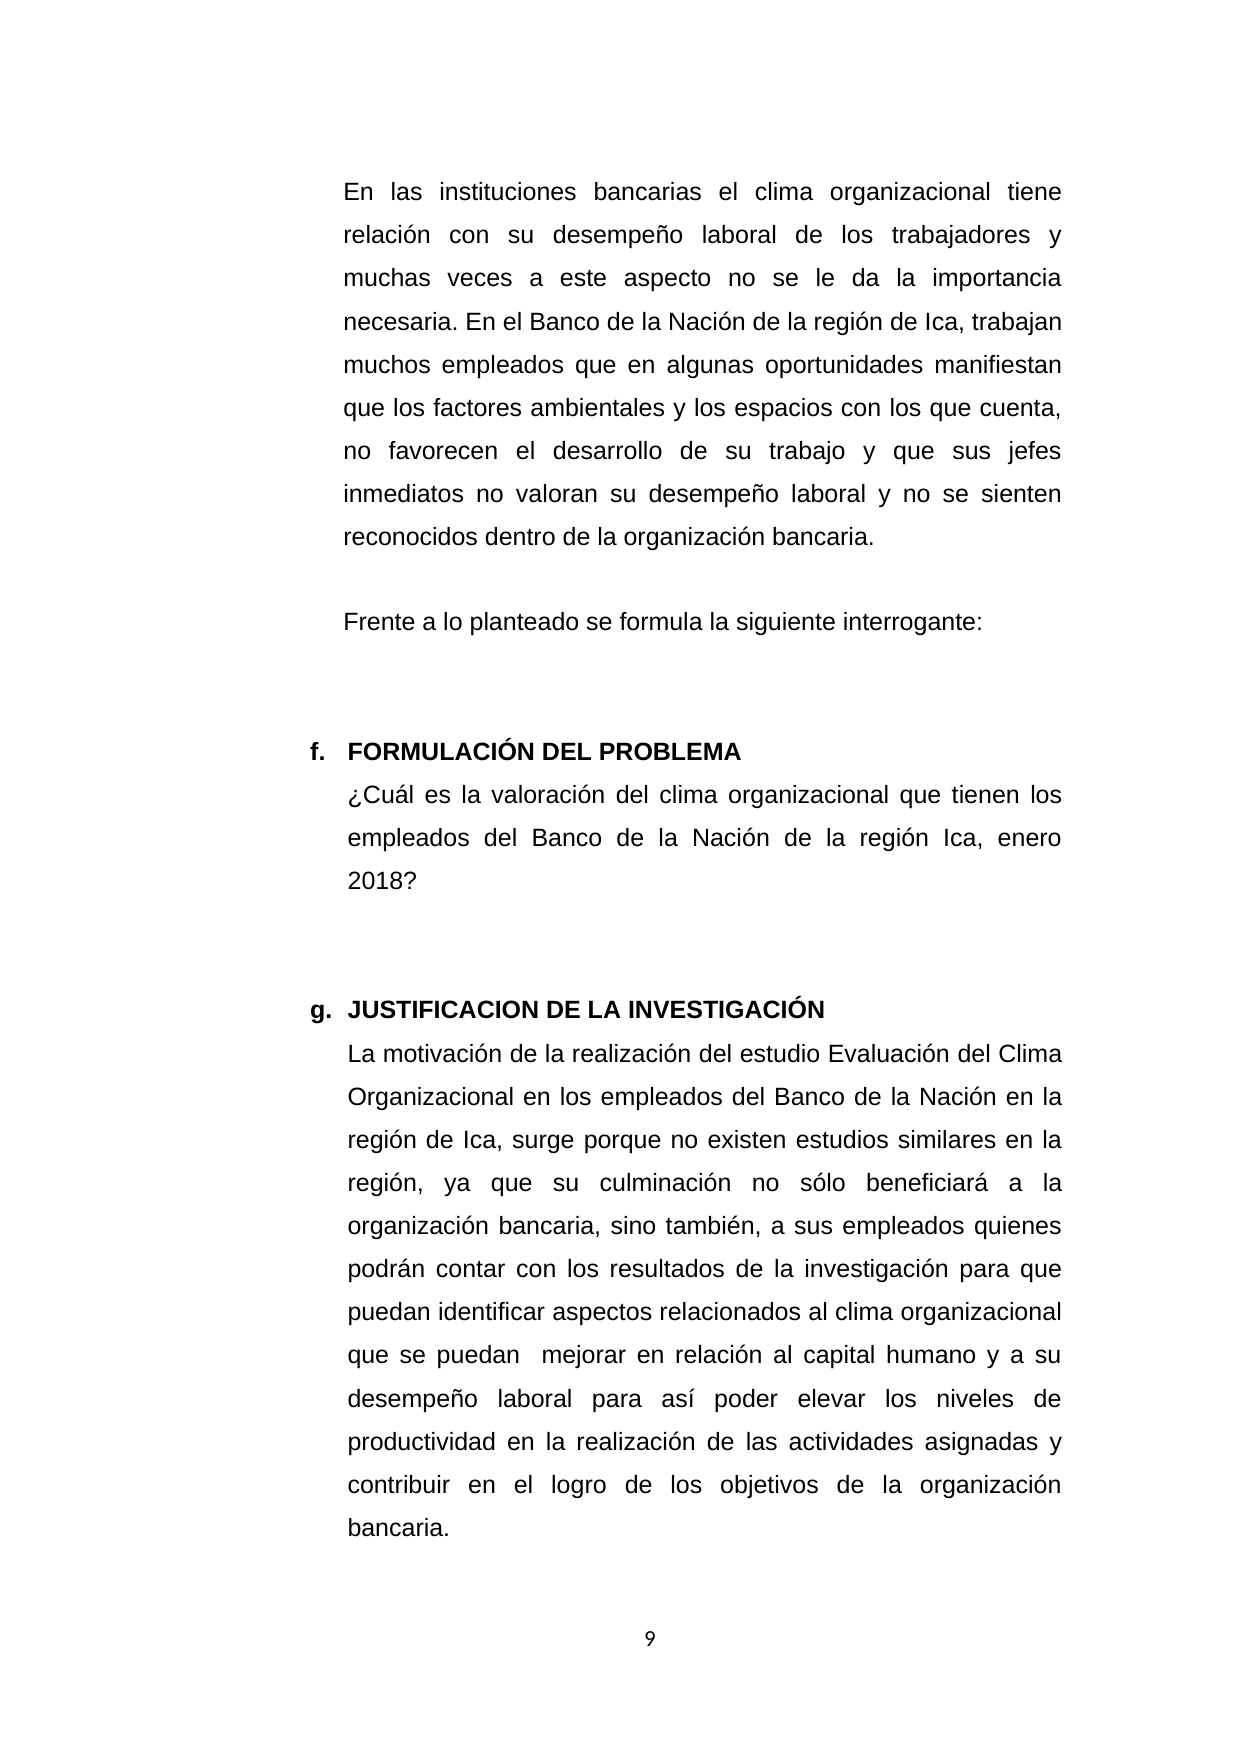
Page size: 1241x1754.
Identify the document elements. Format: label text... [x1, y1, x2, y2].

text Frente a lo planteado se formula la siguiente interrogante: [269, 607, 1063, 636]
list JUSTIFICACION DE LA INVESTIGACIÓN [310, 995, 1063, 1024]
list ¿Cuál es la valoración del clima organizacional que tienen los empleados del Banco de la Nación de la región Ica, enero 2018? [347, 780, 1063, 895]
text En las instituciones bancarias el clima organizacional tiene relación con su desempeño laboral de los trabajadores y muchas veces a este aspecto no se le da la importancia necesaria. En el Banco de la Nación de la región de Ica, trabajan muchos empleados que en algunas oportunidades manifiestan que los factores ambientales y los espacios con los que cuenta, no favorecen el desarrollo de su trabajo y que sus jefes inmediatos no valoran su desempeño laboral y no se sienten reconocidos dentro de la organización bancaria. [343, 177, 1063, 551]
list La motivación de la realización del estudio Evaluación del Clima Organizacional en los empleados del Banco de la Nación en la región de Ica, surge porque no existen estudios similares en la región, ya que su culminación no sólo beneficiará a la organización bancaria, sino también, a sus empleados quienes podrán contar con los resultados de la investigación para que puedan identificar aspectos relacionados al clima organizacional que se puedan mejorar en relación al capital humano y a su desempeño laboral para así poder elevar los niveles de productividad en la realización de las actividades asignadas y contribuir en el logro de los objetivos de la organización bancaria. [347, 1038, 1063, 1542]
list FORMULACIÓN DEL PROBLEMA [310, 737, 1063, 765]
